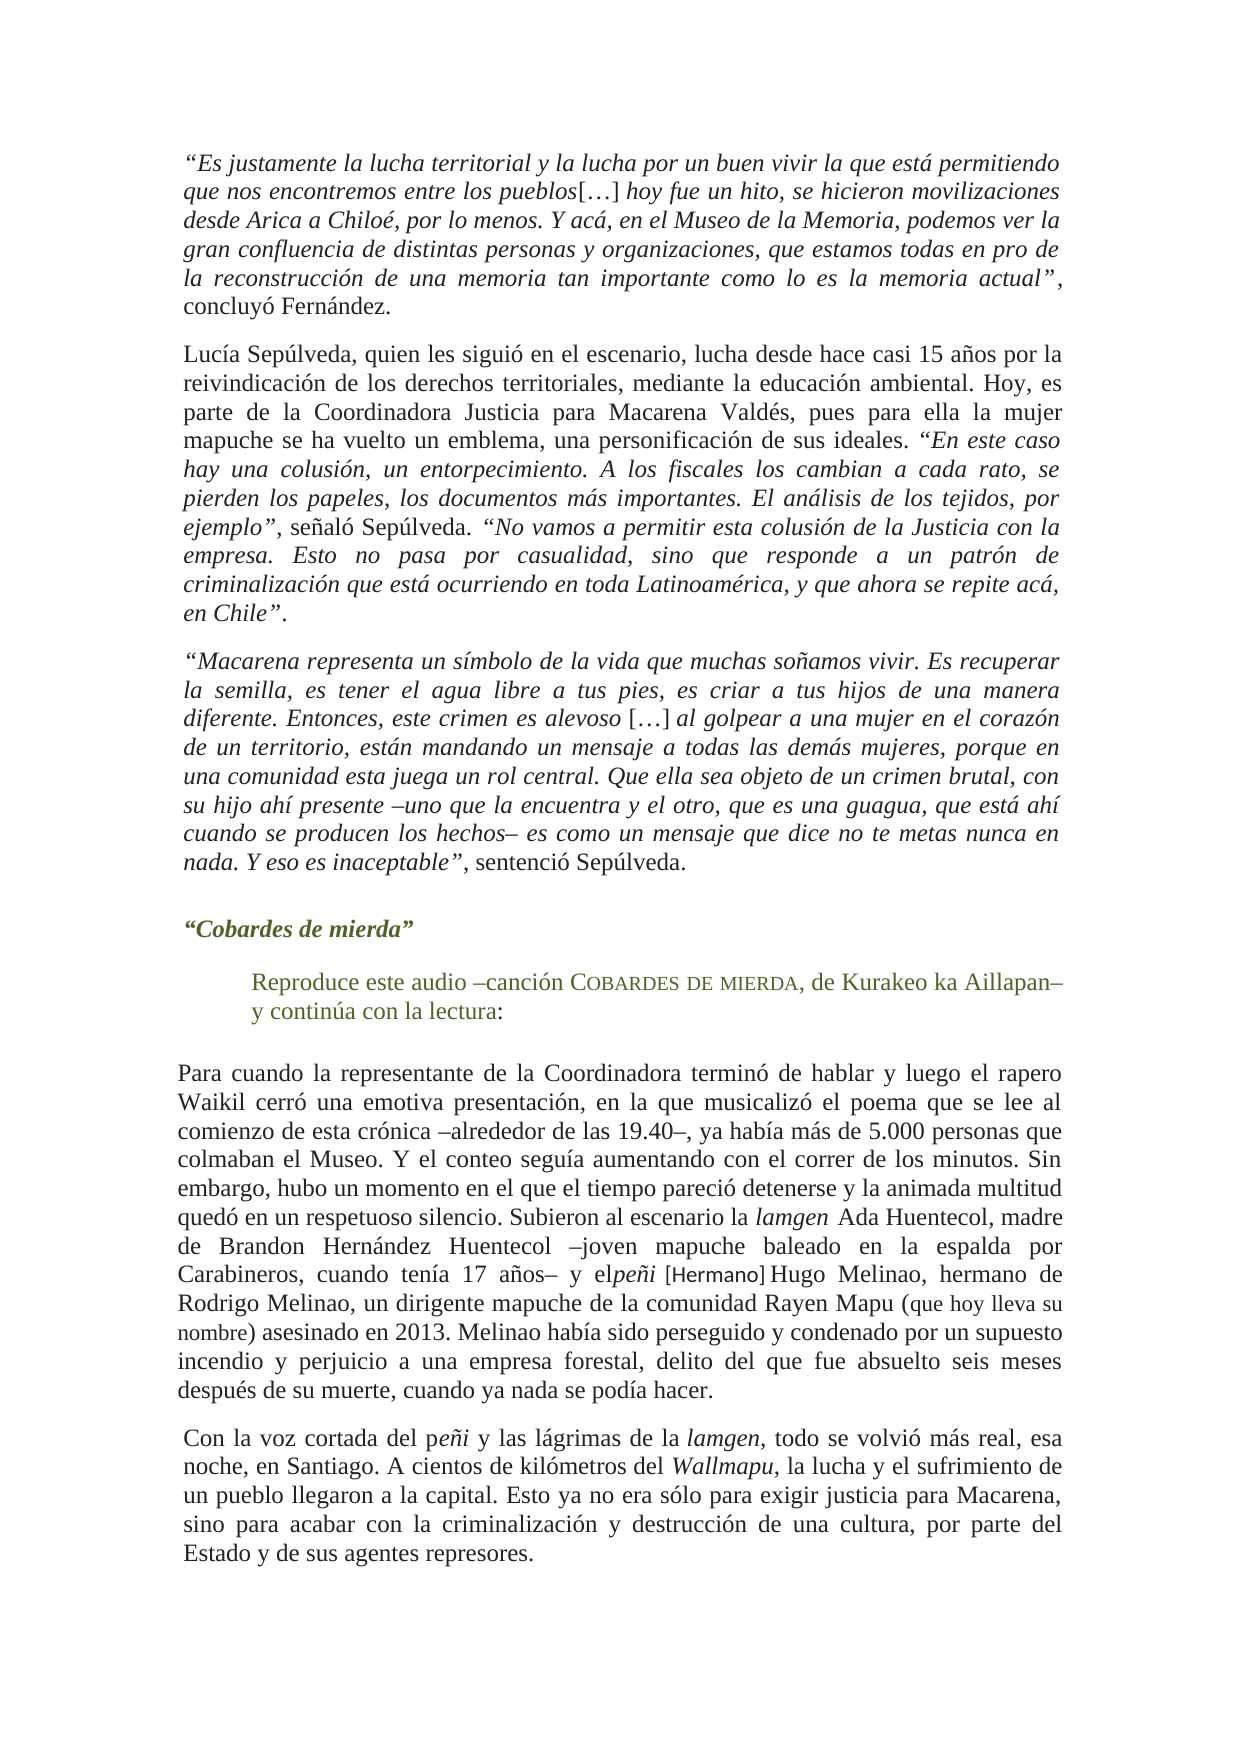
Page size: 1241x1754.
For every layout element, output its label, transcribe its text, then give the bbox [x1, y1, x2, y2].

text “Es justamente la lucha territorial y la lucha por un buen vivir la que está permitiendo que nos encontremos entre los pueblos[…] hoy fue un hito, se hicieron movilizaciones desde Arica a Chiloé, por lo menos. Y acá, en el Museo de la Memoria, podemos ver la gran confluencia de distintas personas y organizaciones, que estamos todas en pro de la reconstrucción de una memoria tan importante como lo es la memoria actual”, concluyó Fernández. [183, 148, 1063, 320]
text Con la voz cortada del peñi y las lágrimas de la lamgen, todo se volvió más real, esa noche, en Santiago. A cientos de kilómetros del Wallmapu, la lucha y el sufrimiento de un pueblo llegaron a la capital. Esto ya no era sólo para exigir justicia para Macarena, sino para acabar con la criminalización y destrucción de una cultura, por parte del Estado y de sus agentes represores. [183, 1423, 1063, 1566]
text Reproduce este audio –canción Cobardes de mierda, de Kurakeo ka Aillapan– y continúa con la lectura: [251, 967, 1063, 1024]
text Lucía Sepúlveda, quien les siguió en el escenario, lucha desde hace casi 15 años por la reivindicación de los derechos territoriales, mediante la educación ambiental. Hoy, es parte de la Coordinadora Justicia para Macarena Valdés, pues para ella la mujer mapuche se ha vuelto un emblema, una personificación de sus ideales. “En este caso hay una colusión, un entorpecimiento. A los fiscales los cambian a cada rato, se pierden los papeles, los documentos más importantes. El análisis de los tejidos, por ejemplo”, señaló Sepúlveda. “No vamos a permitir esta colusión de la Justicia con la empresa. Esto no pasa por casualidad, sino que responde a un patrón de criminalización que está ocurriendo en toda Latinoamérica, y que ahora se repite acá, en Chile”. [183, 339, 1063, 627]
text “Cobardes de mierda” [183, 914, 1063, 943]
text Para cuando la representante de la Coordinadora terminó de hablar y luego el rapero Waikil cerró una emotiva presentación, en la que musicalizó el poema que se lee al comienzo de esta crónica –alrededor de las 19.40–, ya había más de 5.000 personas que colmaban el Museo. Y el conteo seguía aumentando con el correr de los minutos. Sin embargo, hubo un momento en el que el tiempo pareció detenerse y la animada multitud quedó en un respetuoso silencio. Subieron al escenario la lamgen Ada Huentecol, madre de Brandon Hernández Huentecol –joven mapuche baleado en la espalda por Carabineros, cuando tenía 17 años– y elpeñi [Hermano] Hugo Melinao, hermano de Rodrigo Melinao, un dirigente mapuche de la comunidad Rayen Mapu (que hoy lleva su nombre) asesinado en 2013. Melinao había sido perseguido y condenado por un supuesto incendio y perjuicio a una empresa forestal, delito del que fue absuelto seis meses después de su muerte, cuando ya nada se podía hacer. [177, 1058, 1063, 1403]
text “Macarena representa un símbolo de la vida que muchas soñamos vivir. Es recuperar la semilla, es tener el agua libre a tus pies, es criar a tus hijos de una manera diferente. Entonces, este crimen es alevoso […] al golpear a una mujer en el corazón de un territorio, están mandando un mensaje a todas las demás mujeres, porque en una comunidad esta juega un rol central. Que ella sea objeto de un crimen brutal, con su hijo ahí presente –uno que la encuentra y el otro, que es una guagua, que está ahí cuando se producen los hechos– es como un mensaje que dice no te metas nunca en nada. Y eso es inaceptable”, sentenció Sepúlveda. [183, 646, 1063, 876]
